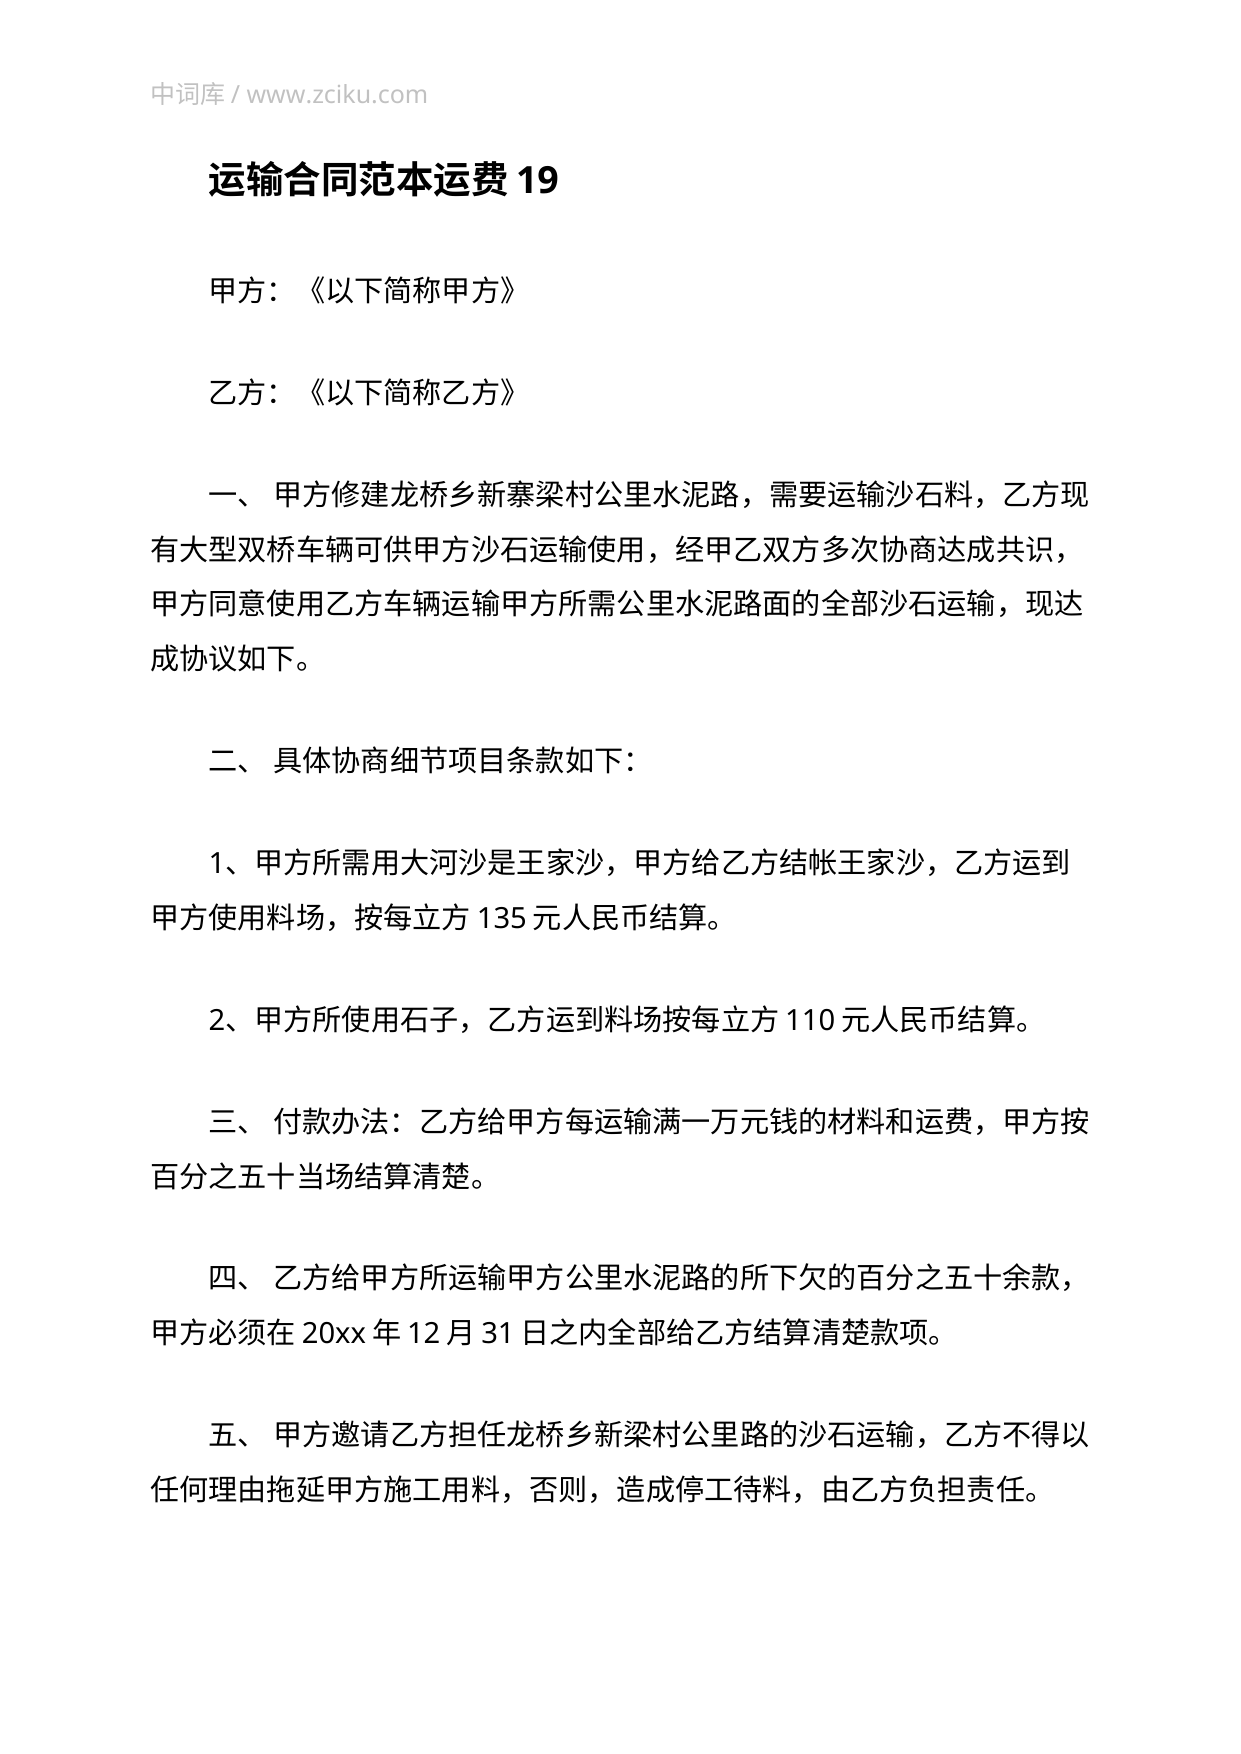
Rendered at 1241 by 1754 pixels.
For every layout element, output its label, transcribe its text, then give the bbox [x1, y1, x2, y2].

text 甲方：《以下简称甲方》 [150, 268, 1090, 310]
text 1、甲方所需用大河沙是王家沙，甲方给乙方结帐王家沙，乙方运到甲方使用料场，按每立方135元人民币结算。 [150, 839, 1090, 937]
text 运输合同范本运费19 [150, 150, 1090, 204]
text 四、 乙方给甲方所运输甲方公里水泥路的所下欠的百分之五十余款，甲方必须在20xx年12月31日之内全部给乙方结算清楚款项。 [150, 1255, 1090, 1352]
text 一、 甲方修建龙桥乡新寨梁村公里水泥路，需要运输沙石料，乙方现有大型双桥车辆可供甲方沙石运输使用，经甲乙双方多次协商达成共识，甲方同意使用乙方车辆运输甲方所需公里水泥路面的全部沙石运输，现达成协议如下。 [150, 471, 1090, 678]
text 2、甲方所使用石子，乙方运到料场按每立方110元人民币结算。 [150, 996, 1090, 1039]
text 二、 具体协商细节项目条款如下： [150, 738, 1090, 780]
text 五、 甲方邀请乙方担任龙桥乡新梁村公里路的沙石运输，乙方不得以任何理由拖延甲方施工用料，否则，造成停工待料，由乙方负担责任。 [150, 1412, 1090, 1509]
text 三、 付款办法：乙方给甲方每运输满一万元钱的材料和运费，甲方按百分之五十当场结算清楚。 [150, 1098, 1090, 1196]
text 乙方：《以下简称乙方》 [150, 369, 1090, 412]
